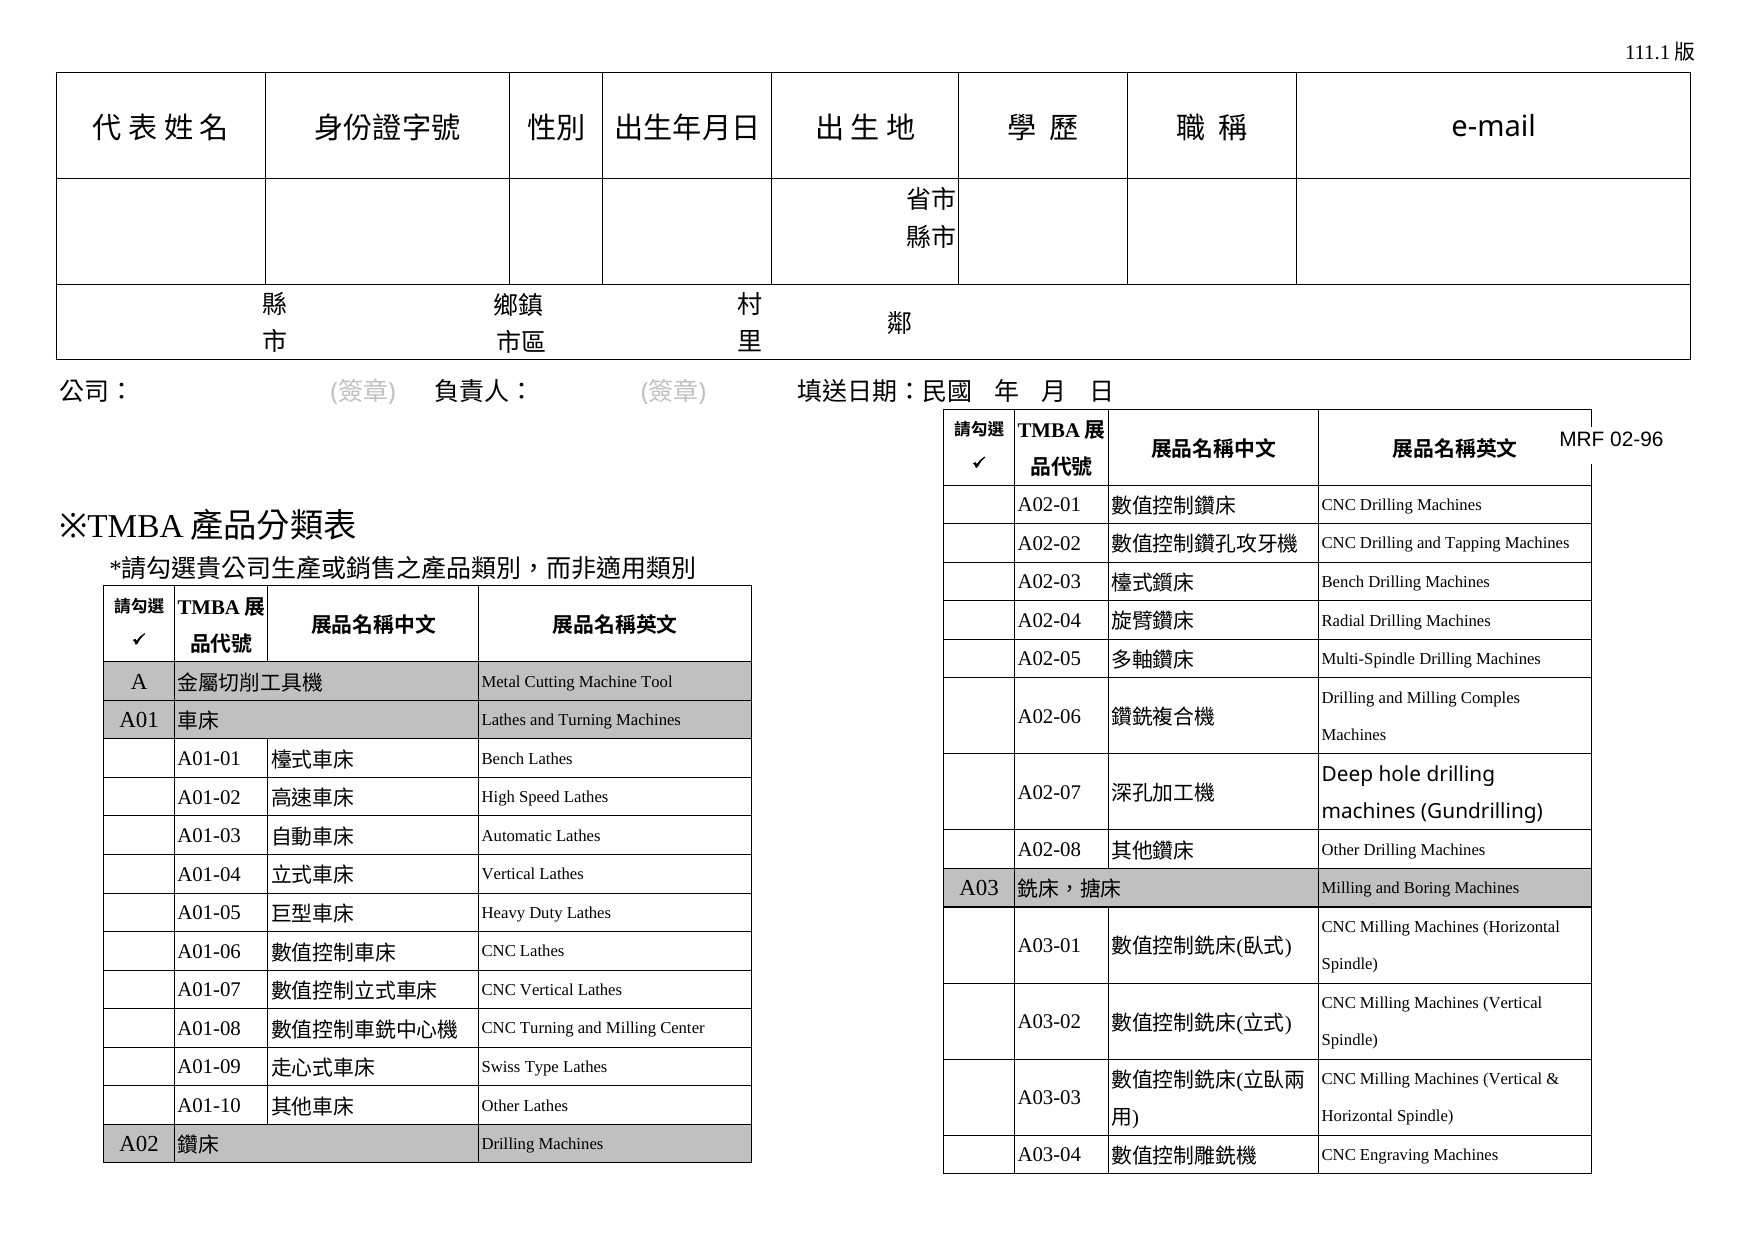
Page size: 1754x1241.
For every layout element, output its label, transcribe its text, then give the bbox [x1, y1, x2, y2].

table_cell 村 里 [734, 285, 772, 359]
table_cell A02-04 [1015, 601, 1108, 639]
table_cell [104, 1009, 174, 1047]
table_cell 鑽床 [175, 1125, 478, 1162]
table_header 出 生 地 [772, 73, 958, 178]
table_cell [1128, 179, 1296, 284]
table_cell 自動車床 [268, 816, 478, 854]
table_cell 鄉鎮 市區 [490, 285, 565, 359]
table_cell A01 [104, 701, 174, 738]
table_cell A01-08 [175, 1009, 267, 1047]
table_cell [944, 754, 1014, 829]
table_cell [104, 971, 174, 1008]
table_cell A02-01 [1015, 486, 1108, 523]
table_cell A [104, 662, 174, 700]
table_cell A03-01 [1015, 908, 1108, 982]
table_cell A02-08 [1015, 830, 1108, 868]
table_cell [603, 179, 771, 284]
table_cell A02-07 [1015, 754, 1108, 829]
table_cell Deep hole drilling machines (Gundrilling) [1319, 754, 1591, 829]
table_cell 金屬切削工具機 [175, 662, 478, 700]
table_cell [944, 830, 1014, 868]
table_cell [57, 285, 246, 359]
table_cell A02 [104, 1125, 174, 1162]
text ※TMBA產品分類表 [59, 499, 855, 548]
table_cell [104, 816, 174, 854]
table_cell 省市 縣市 [903, 179, 958, 284]
table_cell [944, 1060, 1014, 1134]
table_cell High Speed Lathes [479, 778, 751, 815]
table_header 展品名稱英文 [1319, 410, 1591, 484]
table_cell A01-07 [175, 971, 267, 1008]
table_cell [922, 285, 1690, 359]
table_cell [104, 1048, 174, 1085]
table_cell A01-09 [175, 1048, 267, 1085]
table_cell A03-02 [1015, 984, 1108, 1058]
table_cell [959, 179, 1127, 284]
table_header 展品名稱英文 [479, 586, 751, 661]
table_header 代 表 姓 名 [57, 73, 265, 178]
table_cell [104, 739, 174, 777]
table_cell 車床 [175, 701, 478, 738]
table_cell 巨型車床 [268, 894, 478, 931]
table_cell [944, 486, 1014, 523]
table_cell 數值控制銑床(立式) [1109, 984, 1318, 1058]
table_header 學 歷 [959, 73, 1127, 178]
table_header 身份證字號 [266, 73, 509, 178]
table_cell A01-03 [175, 816, 267, 854]
text 公司： (簽章) 負責人： (簽章) 填送日期：民國 年 月 日 [59, 371, 1695, 408]
table_cell [944, 984, 1014, 1058]
table_cell [510, 179, 602, 284]
table_cell 數值控制鑽孔攻牙機 [1109, 524, 1318, 562]
table_cell Swiss Type Lathes [479, 1048, 751, 1085]
table_cell [772, 285, 884, 359]
table_cell 數值控制鑽床 [1109, 486, 1318, 523]
table_cell 鑽銑複合機 [1109, 678, 1318, 753]
table_cell Metal Cutting Machine Tool [479, 662, 751, 700]
table_cell [772, 179, 903, 284]
table_cell 深孔加工機 [1109, 754, 1318, 829]
table_cell CNC Turning and Milling Center [479, 1009, 751, 1047]
table_header 性別 [510, 73, 602, 178]
table_cell A01-02 [175, 778, 267, 815]
table_cell 縣 市 [246, 285, 303, 359]
table_cell [303, 285, 490, 359]
table_cell [104, 932, 174, 969]
table_header e-mail [1297, 73, 1690, 178]
table_cell A01-06 [175, 932, 267, 969]
table_cell A01-04 [175, 855, 267, 892]
table_cell 走心式車床 [268, 1048, 478, 1085]
table_cell [944, 908, 1014, 982]
table_cell Radial Drilling Machines [1319, 601, 1591, 639]
table_cell [104, 855, 174, 892]
table_cell 數值控制雕銑機 [1109, 1136, 1318, 1173]
table_cell Lathes and Turning Machines [479, 701, 751, 738]
table_cell 高速車床 [268, 778, 478, 815]
table_cell [1297, 179, 1690, 284]
table_cell A03 [944, 869, 1014, 906]
table_cell [565, 285, 734, 359]
table_cell CNC Lathes [479, 932, 751, 969]
table_cell [944, 1136, 1014, 1173]
table_cell Automatic Lathes [479, 816, 751, 854]
table_cell Bench Lathes [479, 739, 751, 777]
table_cell 銑床，搪床 [1015, 869, 1318, 906]
table_cell 數值控制車銑中心機 [268, 1009, 478, 1047]
table_cell 檯式鑕床 [1109, 563, 1318, 600]
table_cell Drilling and Milling Comples Machines [1319, 678, 1591, 753]
table_header TMBA展品代號 [175, 586, 267, 661]
table_cell 旋臂鑽床 [1109, 601, 1318, 639]
table_header 請勾選 [944, 410, 1014, 484]
table_cell CNC Milling Machines (Vertical & Horizontal Spindle) [1319, 1060, 1591, 1134]
table_cell [104, 1086, 174, 1124]
table_cell A03-04 [1015, 1136, 1108, 1173]
table_header TMBA展品代號 [1015, 410, 1108, 484]
table_cell Bench Drilling Machines [1319, 563, 1591, 600]
text *請勾選貴公司生產或銷售之產品類別，而非適用類別 [109, 548, 855, 585]
table_cell CNC Milling Machines (Horizontal Spindle) [1319, 908, 1591, 982]
table_cell Drilling Machines [479, 1125, 751, 1162]
table_cell Other Drilling Machines [1319, 830, 1591, 868]
table_header 請勾選 [104, 586, 174, 661]
table_cell [57, 179, 265, 284]
table_cell 數值控制立式車床 [268, 971, 478, 1008]
table_cell [944, 601, 1014, 639]
table_cell [944, 563, 1014, 600]
table_cell [104, 894, 174, 931]
table_cell Vertical Lathes [479, 855, 751, 892]
table_header 職 稱 [1128, 73, 1296, 178]
table_cell CNC Drilling and Tapping Machines [1319, 524, 1591, 562]
table_cell A03-03 [1015, 1060, 1108, 1134]
table_header 展品名稱中文 [1109, 410, 1318, 484]
table_cell 立式車床 [268, 855, 478, 892]
table_cell 數值控制車床 [268, 932, 478, 969]
table_cell 數值控制銑床(臥式) [1109, 908, 1318, 982]
table_cell CNC Vertical Lathes [479, 971, 751, 1008]
table_cell [104, 778, 174, 815]
table_cell Milling and Boring Machines [1319, 869, 1591, 906]
table_header 展品名稱中文 [268, 586, 478, 661]
table_cell Multi-Spindle Drilling Machines [1319, 640, 1591, 677]
table_cell CNC Milling Machines (Vertical Spindle) [1319, 984, 1591, 1058]
table_cell [944, 640, 1014, 677]
table_cell A01-10 [175, 1086, 267, 1124]
table_cell 鄰 [884, 285, 922, 359]
table_cell A02-03 [1015, 563, 1108, 600]
table_cell [944, 524, 1014, 562]
table_cell Heavy Duty Lathes [479, 894, 751, 931]
table_cell A01-05 [175, 894, 267, 931]
table_cell A02-06 [1015, 678, 1108, 753]
table_cell 多軸鑽床 [1109, 640, 1318, 677]
table_cell 其他鑽床 [1109, 830, 1318, 868]
table_cell 檯式車床 [268, 739, 478, 777]
table_cell 數值控制銑床(立臥兩用) [1109, 1060, 1318, 1134]
table_header 出生年月日 [603, 73, 771, 178]
table_cell A02-05 [1015, 640, 1108, 677]
table_cell Other Lathes [479, 1086, 751, 1124]
table_cell A01-01 [175, 739, 267, 777]
table_cell A02-02 [1015, 524, 1108, 562]
table_cell [944, 678, 1014, 753]
table_cell [266, 179, 509, 284]
table_cell 其他車床 [268, 1086, 478, 1124]
table_cell CNC Engraving Machines [1319, 1136, 1591, 1173]
table_cell CNC Drilling Machines [1319, 486, 1591, 523]
